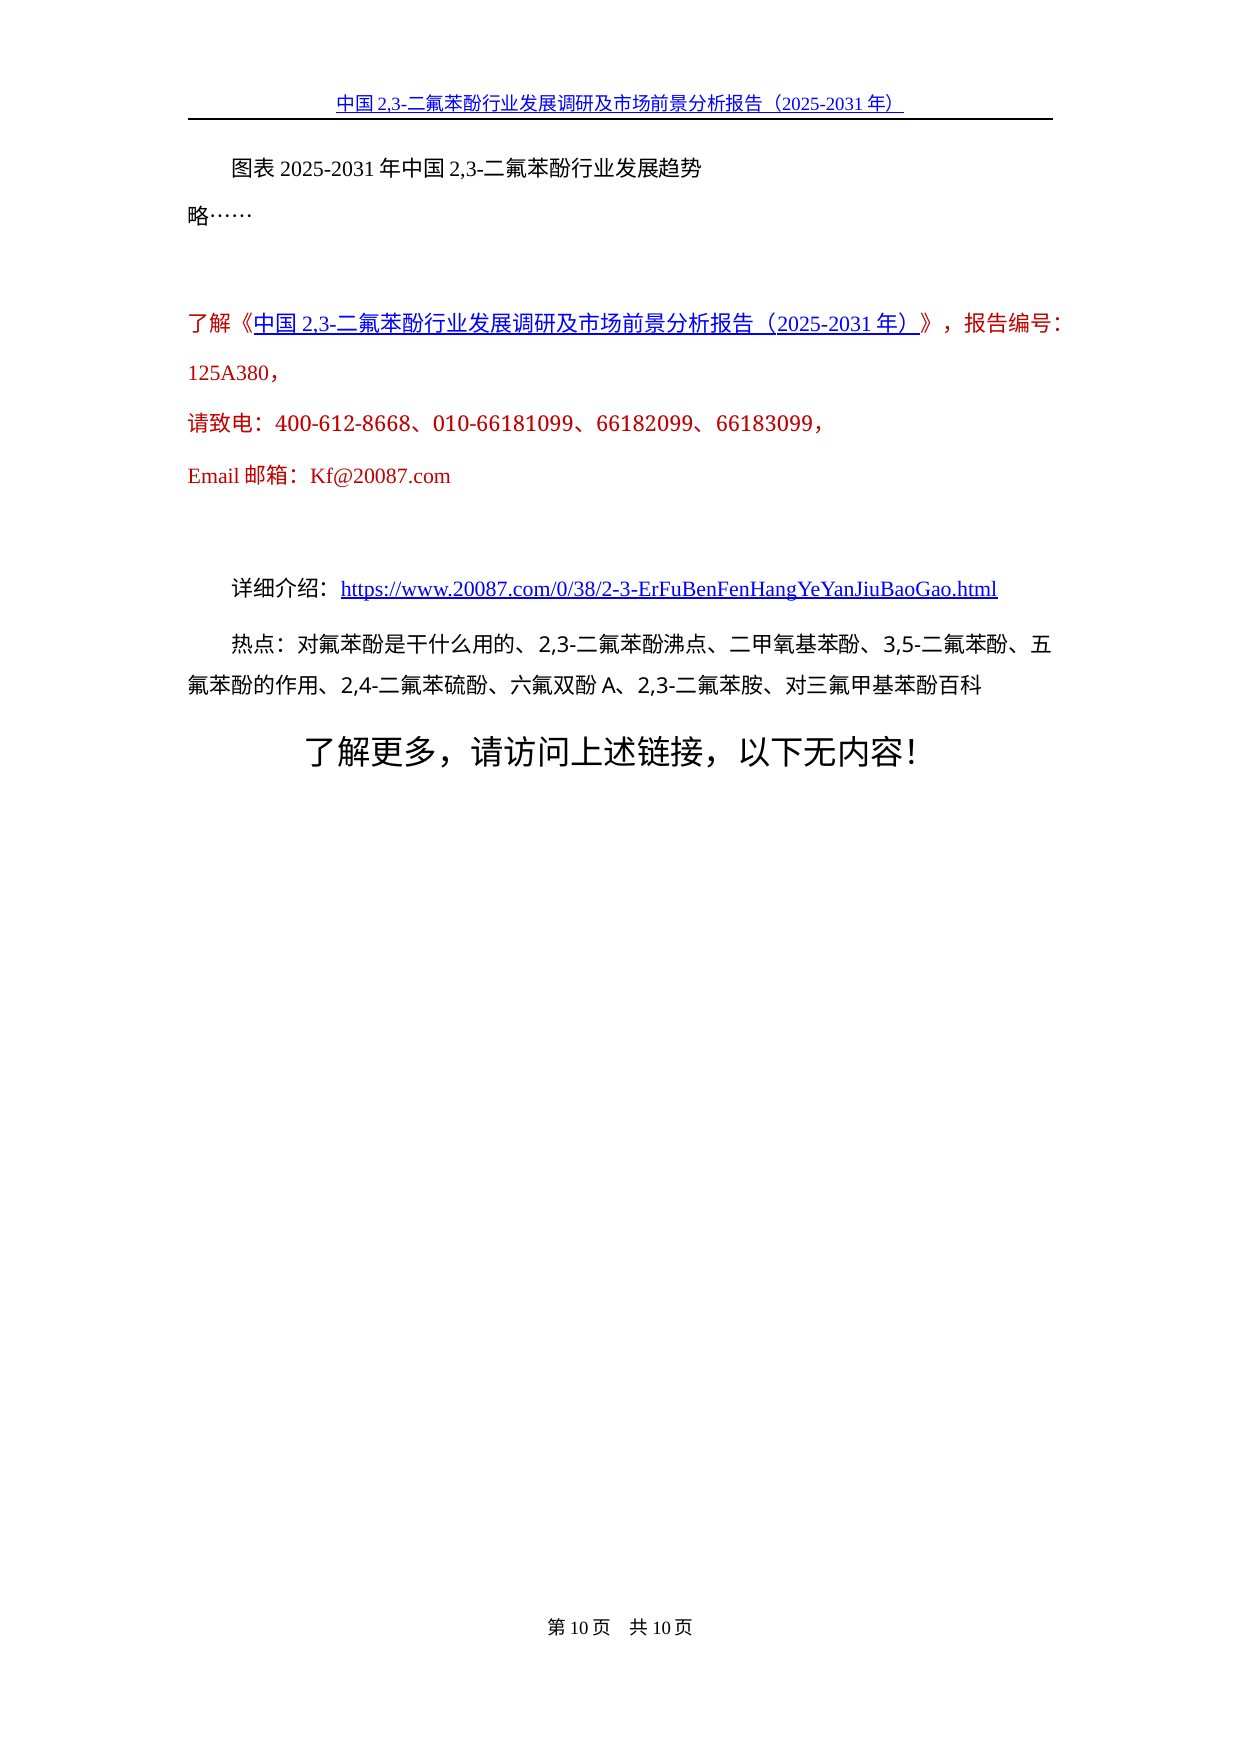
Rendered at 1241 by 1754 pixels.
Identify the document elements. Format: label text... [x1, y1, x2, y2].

text 请致电：400-612-8668、010-66181099、66182099、66183099， [187, 406, 1053, 438]
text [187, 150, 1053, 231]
text 热点：对氟苯酚是干什么用的、2,3-二氟苯酚沸点、二甲氧基苯酚、3,5-二氟苯酚、五氟苯酚的作用、2,4-二氟苯硫酚、六氟双酚A、2,3-二氟苯胺、对三氟甲基苯酚百科 [187, 627, 1053, 700]
text 详细介绍：https://www.20087.com/0/38/2-3-ErFuBenFenHangYeYanJiuBaoGao.html [187, 570, 1053, 603]
text 了解《中国2,3-二氟苯酚行业发展调研及市场前景分析报告（2025-2031年）》，报告编号：125A380， [187, 305, 1053, 387]
text Email邮箱：Kf@20087.com [187, 457, 1053, 490]
title 了解更多，请访问上述链接，以下无内容！ [187, 717, 1053, 782]
